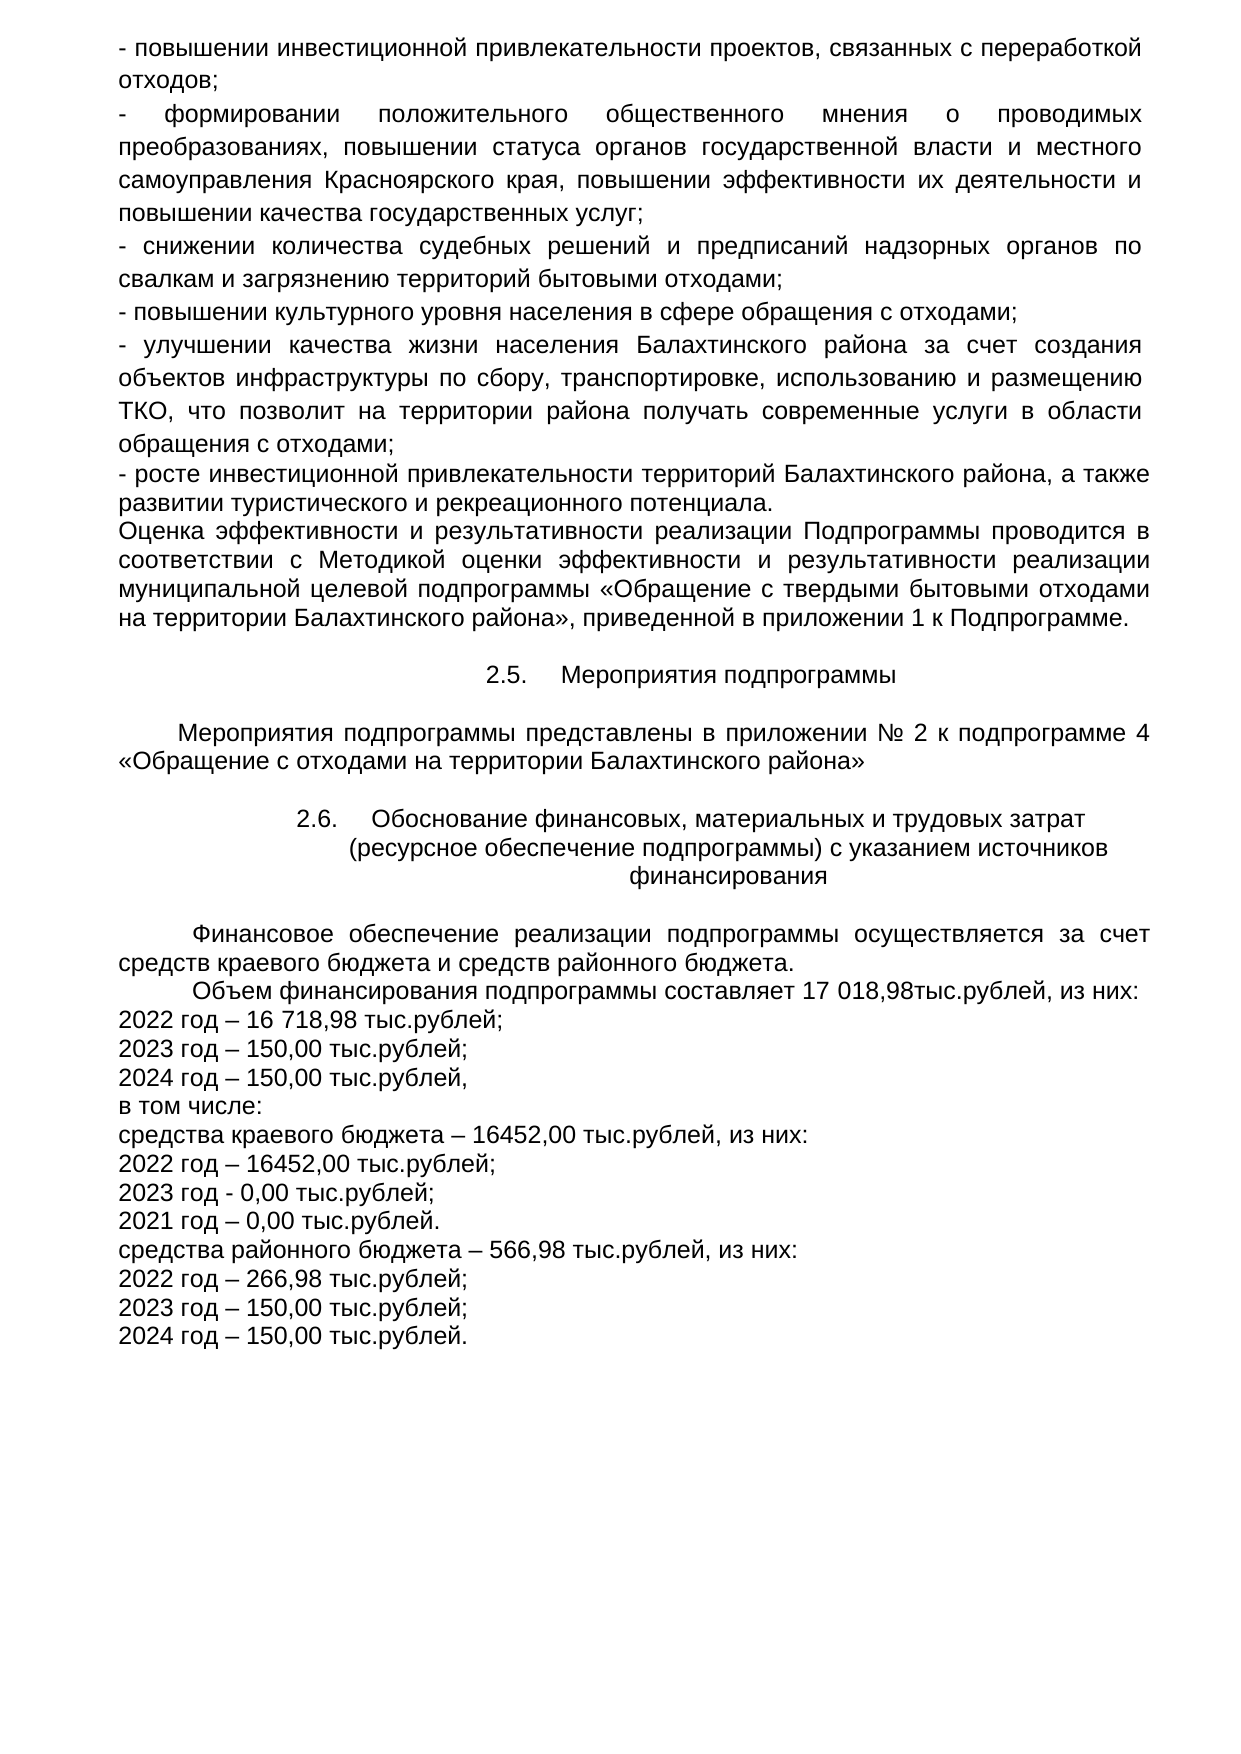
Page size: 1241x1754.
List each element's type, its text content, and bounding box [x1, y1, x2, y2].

text - формировании положительного общественного мнения о проводимых преобразованиях, повышении статуса органов государственной власти и местного самоуправления Красноярского края, повышении эффективности их деятельности и повышении качества государственных услуг; [118, 96, 1143, 228]
text - повышении культурного уровня населения в сфере обращения с отходами; [118, 294, 1143, 327]
text 2022 год – 16 718,98 тыс.рублей; [118, 1005, 1152, 1034]
text Объем финансирования подпрограммы составляет 17 018,98тыс.рублей, из них: [118, 976, 1152, 1005]
text 2024 год – 150,00 тыс.рублей, [118, 1063, 1152, 1091]
list Мероприятия подпрограммы [231, 660, 1152, 689]
text средства районного бюджета – 566,98 тыс.рублей, из них: [118, 1235, 1152, 1264]
text 2021 год – 0,00 тыс.рублей. [118, 1206, 1152, 1235]
text 2023 год – 150,00 тыс.рублей; [118, 1293, 1152, 1321]
text Финансовое обеспечение реализации подпрограммы осуществляется за счет средств краевого бюджета и средств районного бюджета. [118, 919, 1152, 976]
text Оценка эффективности и результативности реализации Подпрограммы проводится в соответствии с Методикой оценки эффективности и результативности реализации муниципальной целевой подпрограммы «Обращение с твердыми бытовыми отходами на территории Балахтинского района», приведенной в приложении 1 к Подпрограмме. [118, 516, 1152, 631]
list Мероприятия подпрограммы представлены в приложении № 2 к подпрограмме 4 «Обращение с отходами на территории Балахтинского района» [118, 718, 1152, 775]
list Обоснование финансовых, материальных и трудовых затрат (ресурсное обеспечение подпрограммы) с указанием источников финансирования [231, 804, 1152, 890]
text 2024 год – 150,00 тыс.рублей. [118, 1321, 1152, 1350]
text средства краевого бюджета – 16452,00 тыс.рублей, из них: [118, 1120, 1152, 1149]
text - снижении количества судебных решений и предписаний надзорных органов по свалкам и загрязнению территорий бытовыми отходами; [118, 228, 1143, 294]
text 2023 год - 0,00 тыс.рублей; [118, 1178, 1152, 1206]
text - улучшении качества жизни населения Балахтинского района за счет создания объектов инфраструктуры по сбору, транспортировке, использованию и размещению ТКО, что позволит на территории района получать современные услуги в области обращения с отходами; [118, 327, 1143, 459]
text 2022 год – 266,98 тыс.рублей; [118, 1264, 1152, 1293]
text - повышении инвестиционной привлекательности проектов, связанных с переработкой отходов; [118, 29, 1143, 96]
text в том числе: [118, 1091, 1152, 1120]
text 2023 год – 150,00 тыс.рублей; [118, 1034, 1152, 1063]
text - росте инвестиционной привлекательности территорий Балахтинского района, а также развитии туристического и рекреационного потенциала. [118, 459, 1152, 516]
text 2022 год – 16452,00 тыс.рублей; [118, 1149, 1152, 1178]
